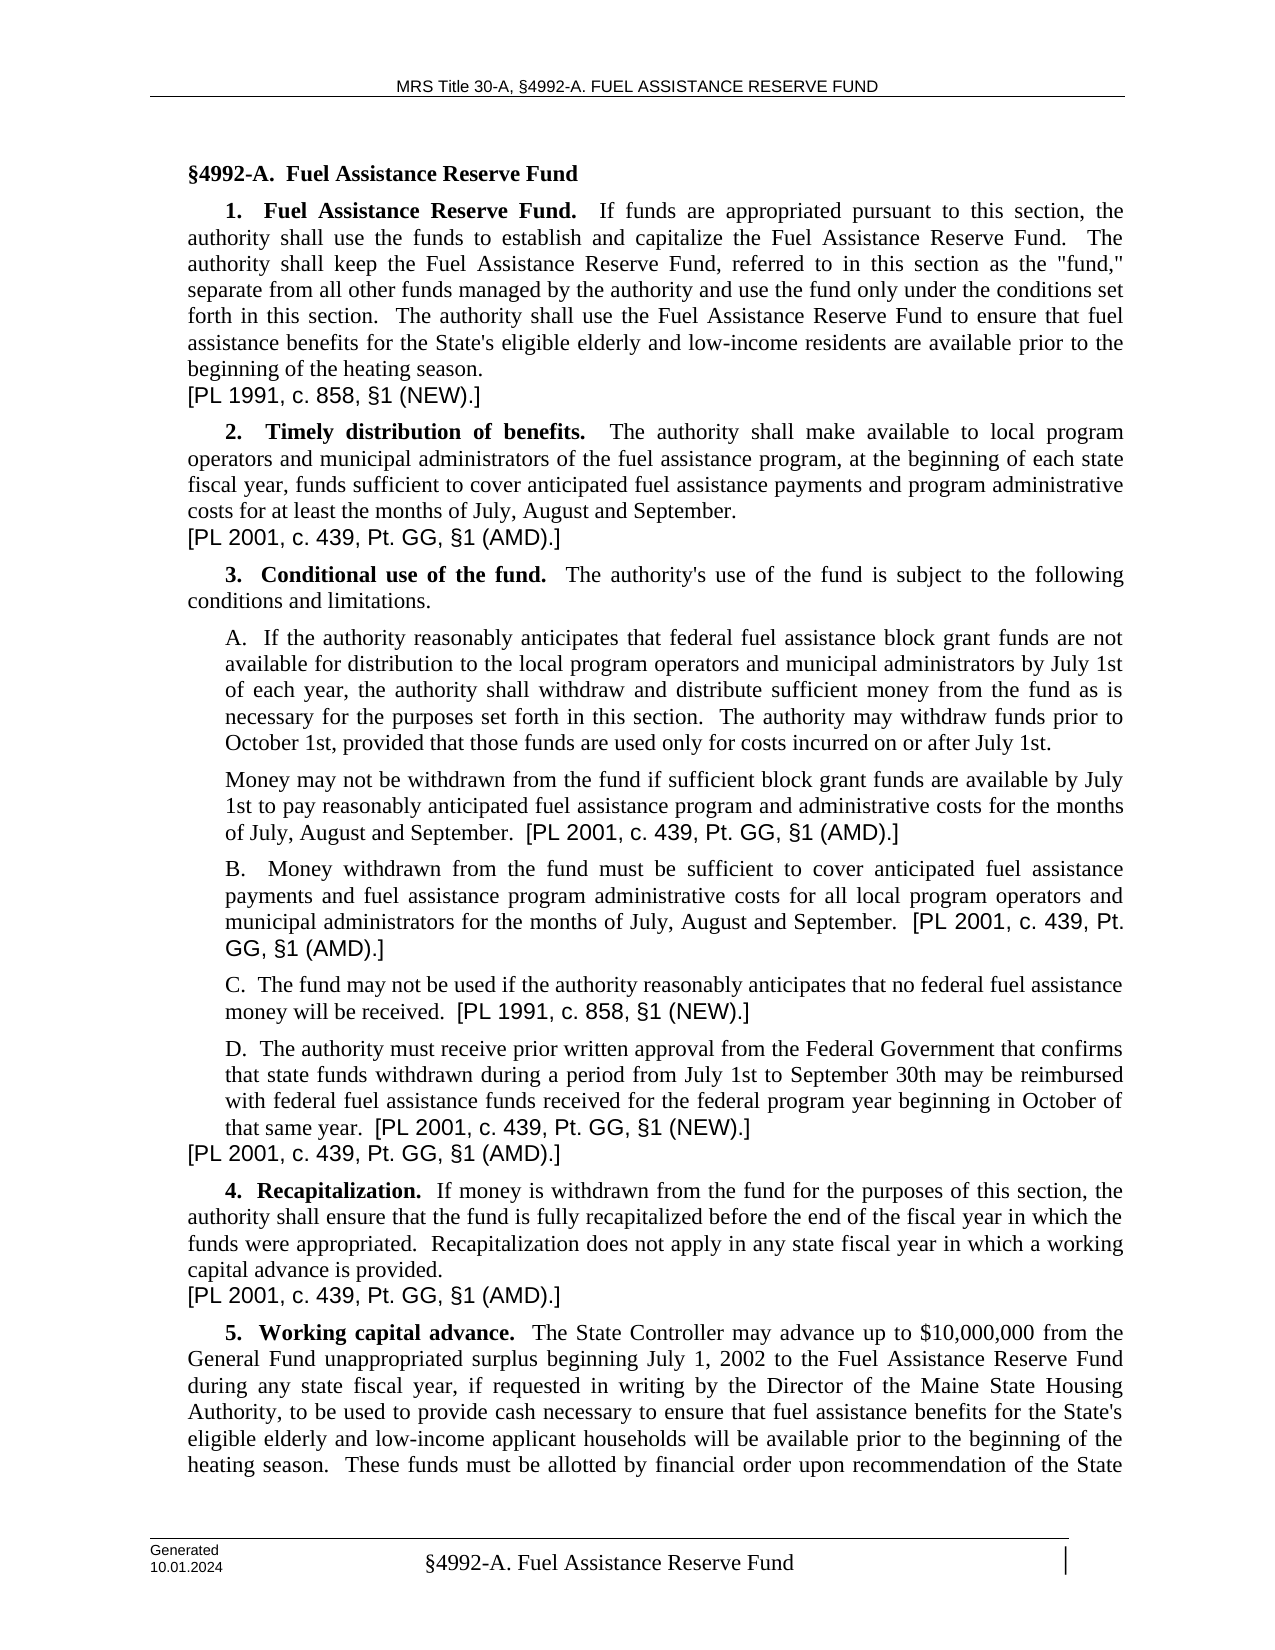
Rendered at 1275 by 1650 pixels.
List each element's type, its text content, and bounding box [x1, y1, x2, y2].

text 1. Fuel Assistance Reserve Fund. If funds are appropriated pursuant to this section, the authority shall use the funds to establish and capitalize the Fuel Assistance Reserve Fund. The authority shall keep the Fuel Assistance Reserve Fund, referred to in this section as the "fund," separate from all other funds managed by the authority and use the fund only under the conditions set forth in this section. The authority shall use the Fuel Assistance Reserve Fund to ensure that fuel assistance benefits for the State's eligible elderly and low-income residents are available prior to the beginning of the heating season. [187, 197, 1125, 382]
text [PL 2001, c. 439, Pt. GG, §1 (AMD).] [187, 1140, 1125, 1167]
text 3. Conditional use of the fund. The authority's use of the fund is subject to the following conditions and limitations. [187, 561, 1125, 613]
text 4. Recapitalization. If money is withdrawn from the fund for the purposes of this section, the authority shall ensure that the fund is fully recapitalized before the end of the fiscal year in which the funds were appropriated. Recapitalization does not apply in any state fiscal year in which a working capital advance is provided. [187, 1177, 1125, 1282]
text [PL 2001, c. 439, Pt. GG, §1 (AMD).] [187, 1282, 1125, 1309]
text C. The fund may not be used if the authority reasonably anticipates that no federal fuel assistance money will be received. [PL 1991, c. 858, §1 (NEW).] [225, 971, 1125, 1024]
text D. The authority must receive prior written approval from the Federal Government that confirms that state funds withdrawn during a period from July 1st to September 30th may be reimbursed with federal fuel assistance funds received for the federal program year beginning in October of that same year. [PL 2001, c. 439, Pt. GG, §1 (NEW).] [225, 1035, 1125, 1140]
text Money may not be withdrawn from the fund if sufficient block grant funds are available by July 1st to pay reasonably anticipated fuel assistance program and administrative costs for the months of July, August and September. [PL 2001, c. 439, Pt. GG, §1 (AMD).] [225, 766, 1125, 845]
text 2. Timely distribution of benefits. The authority shall make available to local program operators and municipal administrators of the fuel assistance program, at the beginning of each state fiscal year, funds sufficient to cover anticipated fuel assistance payments and program administrative costs for at least the months of July, August and September. [187, 418, 1125, 524]
text §4992-A. Fuel Assistance Reserve Fund [187, 160, 1125, 187]
text B. Money withdrawn from the fund must be sufficient to cover anticipated fuel assistance payments and fuel assistance program administrative costs for all local program operators and municipal administrators for the months of July, August and September. [PL 2001, c. 439, Pt. GG, §1 (AMD).] [225, 856, 1125, 961]
text [PL 2001, c. 439, Pt. GG, §1 (AMD).] [187, 524, 1125, 550]
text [187, 1319, 1125, 1477]
text A. If the authority reasonably anticipates that federal fuel assistance block grant funds are not available for distribution to the local program operators and municipal administrators by July 1st of each year, the authority shall withdraw and distribute sufficient money from the fund as is necessary for the purposes set forth in this section. The authority may withdraw funds prior to October 1st, provided that those funds are used only for costs incurred on or after July 1st. [225, 624, 1125, 756]
text [PL 1991, c. 858, §1 (NEW).] [187, 382, 1125, 408]
